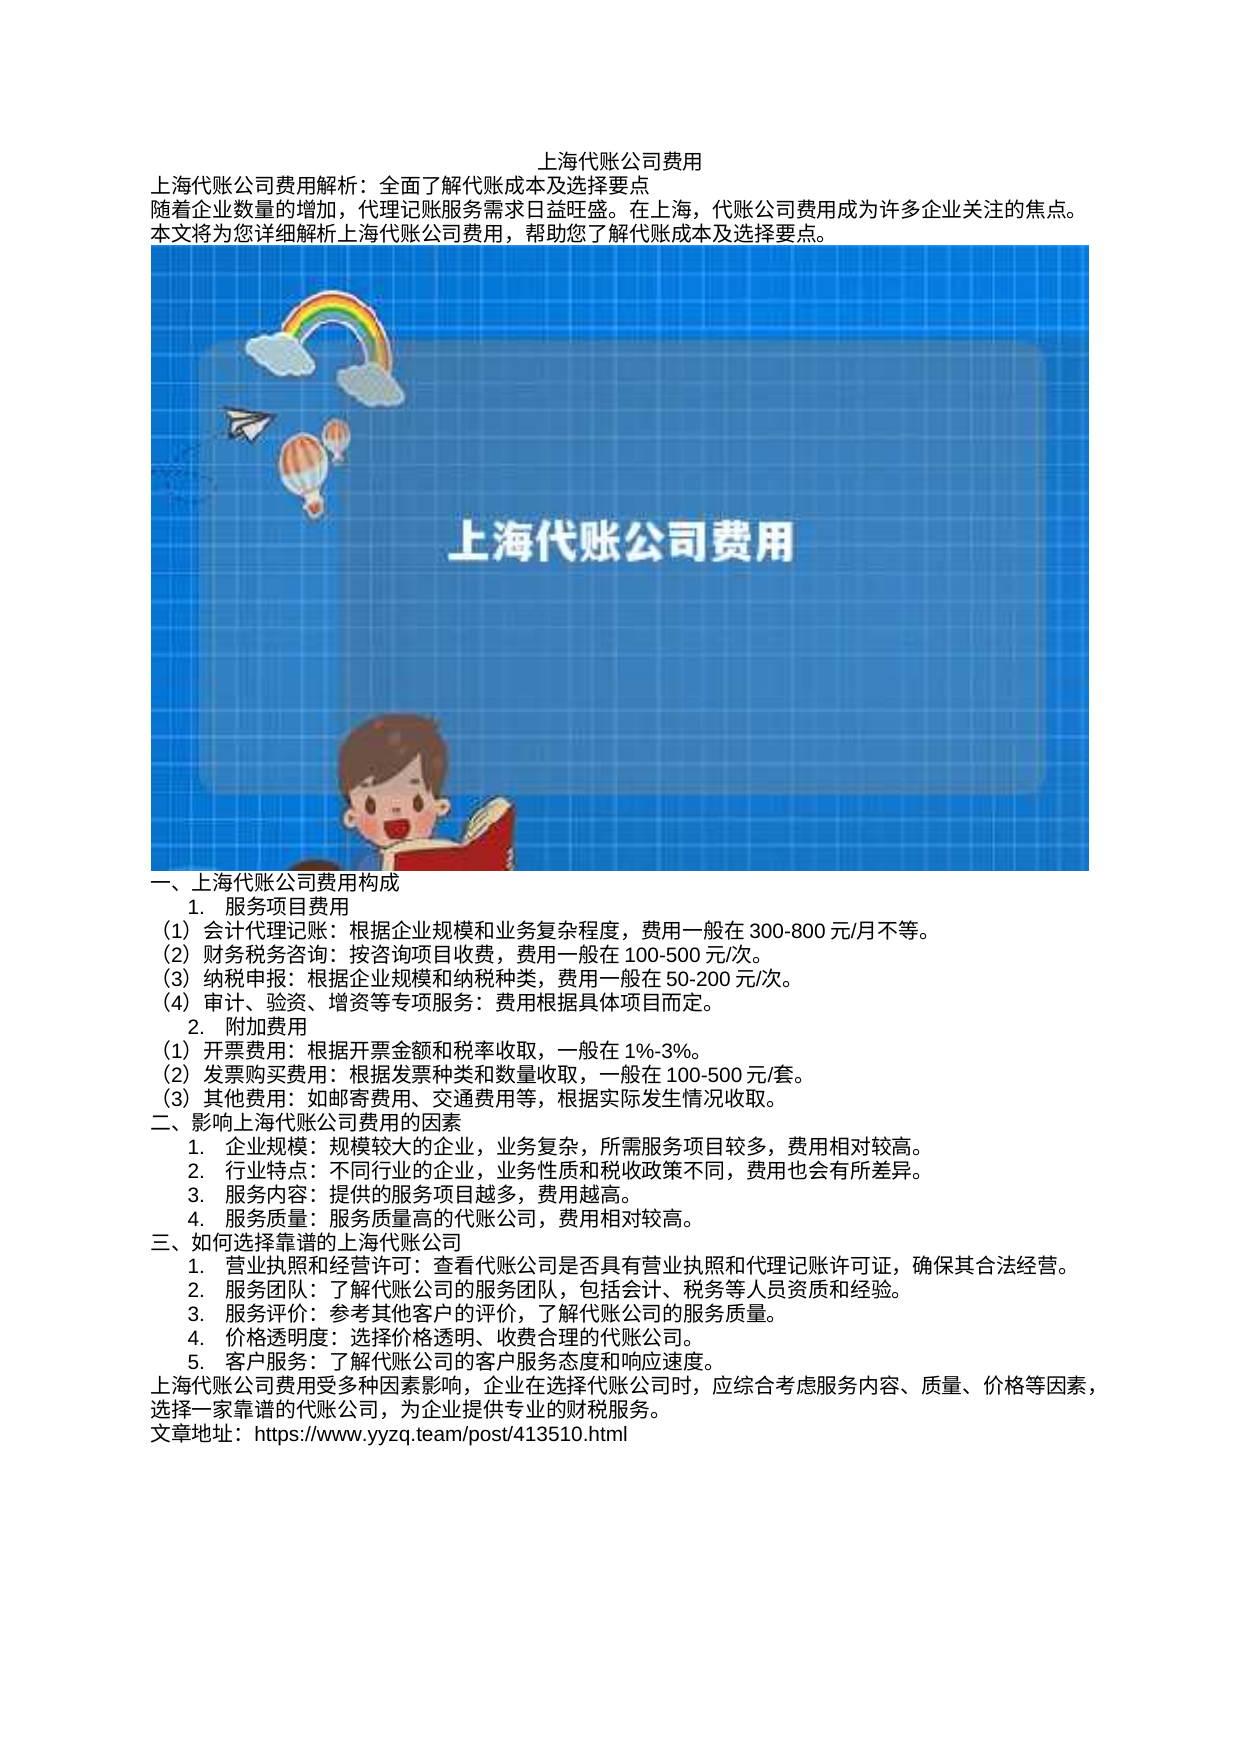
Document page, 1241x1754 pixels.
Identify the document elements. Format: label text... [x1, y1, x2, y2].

text 上海代账公司费用受多种因素影响，企业在选择代账公司时，应综合考虑服务内容、质量、价格等因素，选择一家靠谱的代账公司，为企业提供专业的财税服务。 [150, 1374, 1090, 1422]
text 一、上海代账公司费用构成 [150, 871, 1090, 895]
text 随着企业数量的增加，代理记账服务需求日益旺盛。在上海，代账公司费用成为许多企业关注的焦点。本文将为您详细解析上海代账公司费用，帮助您了解代账成本及选择要点。 [150, 198, 1090, 246]
list 营业执照和经营许可：查看代账公司是否具有营业执照和代理记账许可证，确保其合法经营。 [187, 1254, 1090, 1278]
list 行业特点：不同行业的企业，业务性质和税收政策不同，费用也会有所差异。 [187, 1158, 1090, 1182]
list 客户服务：了解代账公司的客户服务态度和响应速度。 [187, 1350, 1090, 1374]
list 服务质量：服务质量高的代账公司，费用相对较高。 [187, 1206, 1090, 1230]
list 服务项目费用 [187, 895, 1090, 919]
list 价格透明度：选择价格透明、收费合理的代账公司。 [187, 1326, 1090, 1350]
text 上海代账公司费用解析：全面了解代账成本及选择要点 [150, 174, 1090, 198]
list 服务评价：参考其他客户的评价，了解代账公司的服务质量。 [187, 1302, 1090, 1326]
text （1）会计代理记账：根据企业规模和业务复杂程度，费用一般在300-800元/月不等。 [150, 919, 1090, 943]
text 文章地址：https://www.yyzq.team/post/413510.html [150, 1422, 1090, 1446]
text （1）开票费用：根据开票金额和税率收取，一般在1%-3%。 [150, 1039, 1090, 1063]
picture [151, 245, 1089, 871]
list 企业规模：规模较大的企业，业务复杂，所需服务项目较多，费用相对较高。 [187, 1134, 1090, 1158]
text （2）发票购买费用：根据发票种类和数量收取，一般在100-500元/套。 [150, 1063, 1090, 1087]
text （2）财务税务咨询：按咨询项目收费，费用一般在100-500元/次。 [150, 943, 1090, 967]
list 服务内容：提供的服务项目越多，费用越高。 [187, 1182, 1090, 1206]
text （3）纳税申报：根据企业规模和纳税种类，费用一般在50-200元/次。 [150, 967, 1090, 991]
text 三、如何选择靠谱的上海代账公司 [150, 1230, 1090, 1254]
text （3）其他费用：如邮寄费用、交通费用等，根据实际发生情况收取。 [150, 1087, 1090, 1111]
list 附加费用 [187, 1015, 1090, 1039]
list 服务团队：了解代账公司的服务团队，包括会计、税务等人员资质和经验。 [187, 1278, 1090, 1302]
text 二、影响上海代账公司费用的因素 [150, 1111, 1090, 1134]
text （4）审计、验资、增资等专项服务：费用根据具体项目而定。 [150, 991, 1090, 1015]
text 上海代账公司费用 [150, 150, 1090, 174]
